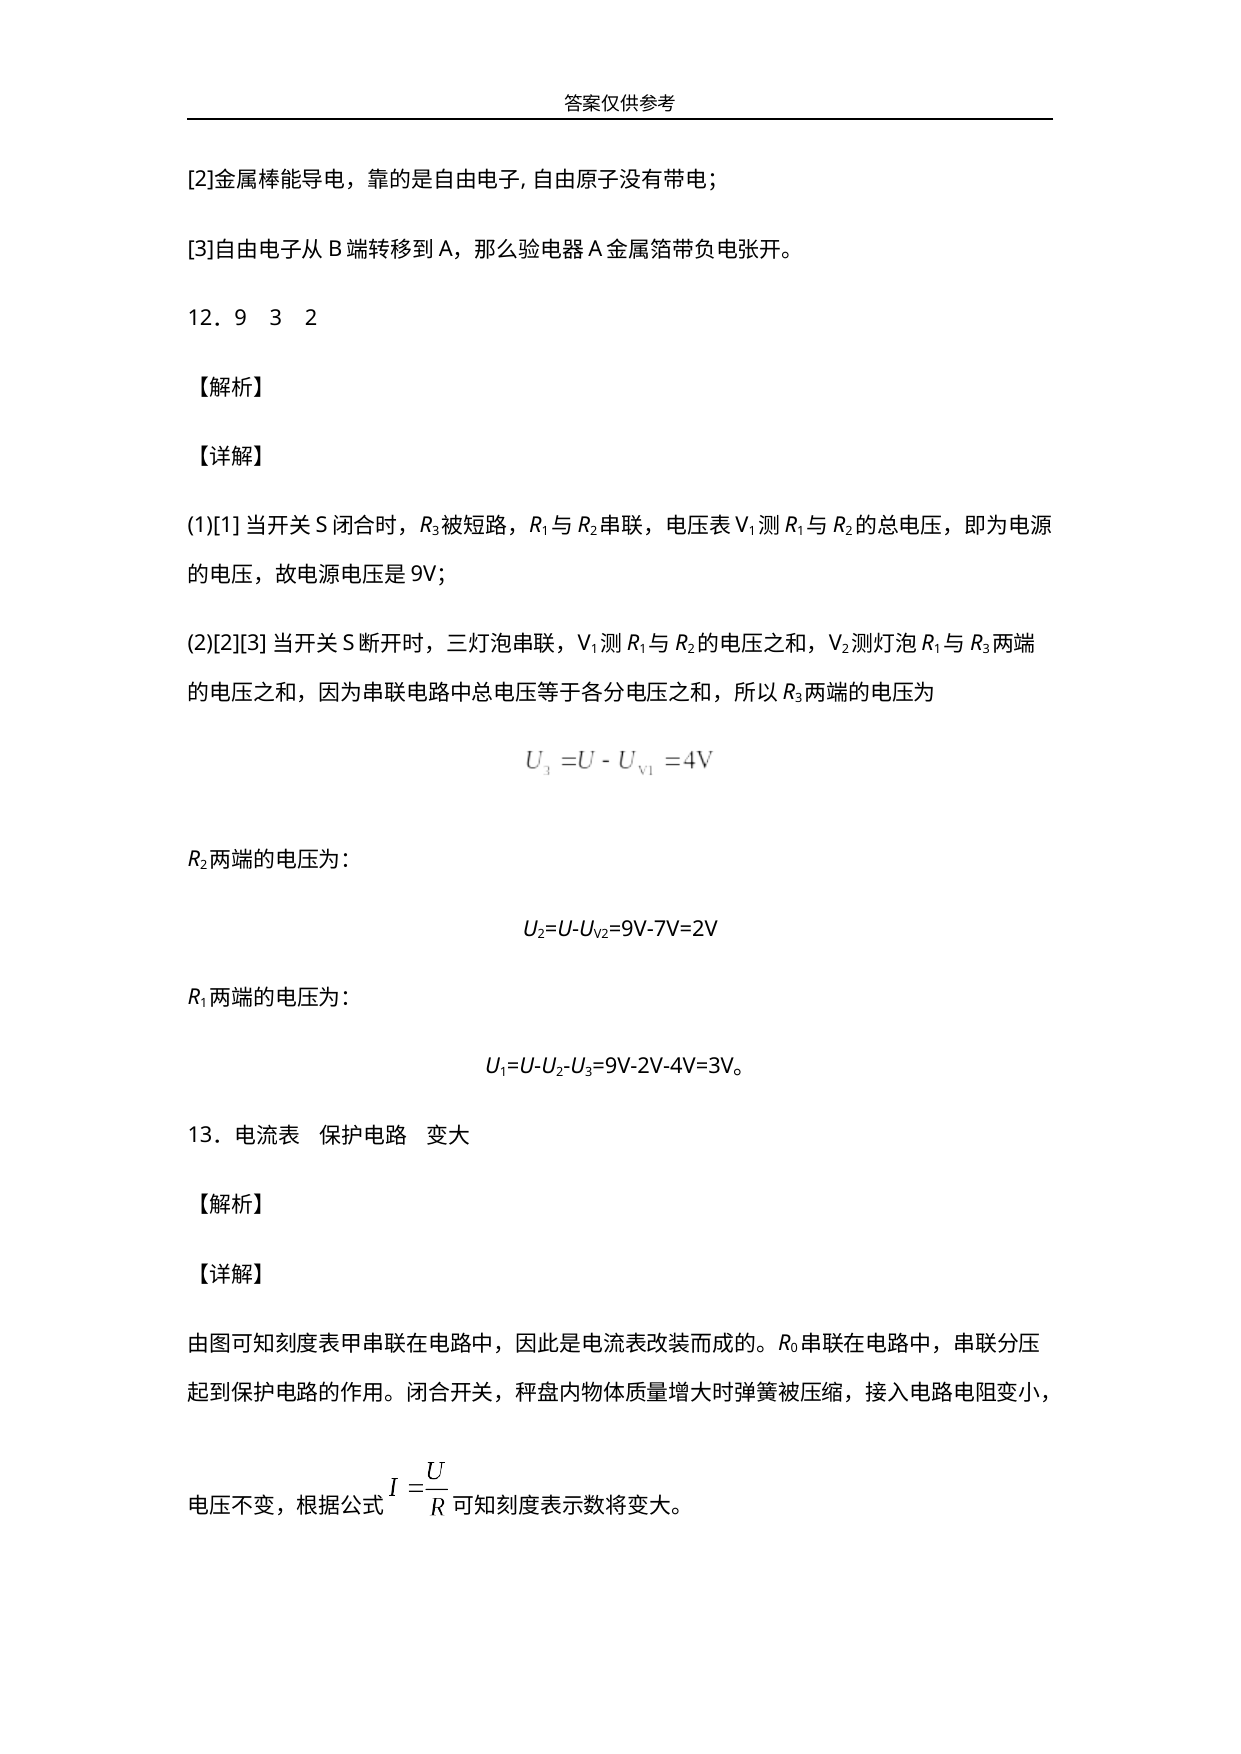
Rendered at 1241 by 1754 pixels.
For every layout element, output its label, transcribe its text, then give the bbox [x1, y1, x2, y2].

text 【解析】 [187, 369, 1053, 402]
text U1=U-U2-U3=9V-2V-4V=3V。 [187, 1049, 1053, 1081]
text (1)[1] 当开关S闭合时，R3被短路，R1与R2串联，电压表V1测R1与R2的总电压，即为电源的电压，故电源电压是9V； [187, 508, 1053, 589]
text 【详解】 [187, 1256, 1053, 1289]
text 由图可知刻度表甲串联在电路中，因此是电流表改装而成的。R0串联在电路中，串联分压起到保护电路的作用。闭合开关，秤盘内物体质量增大时弹簧被压缩，接入电路电阻变小，电压不变，根据公式可知刻度表示数将变大。 [187, 1325, 1053, 1553]
text 【详解】 [187, 439, 1053, 471]
text [2]金属棒能导电，靠的是自由电子, 自由原子没有带电； [187, 162, 1053, 194]
text (2)[2][3] 当开关S断开时，三灯泡串联，V1测R1与R2的电压之和，V2测灯泡R1与R3两端的电压之和，因为串联电路中总电压等于各分电压之和，所以R3两端的电压为 [187, 626, 1053, 707]
text 13．电流表 保护电路 变大 [187, 1118, 1053, 1150]
text [3]自由电子从B端转移到A，那么验电器A金属箔带负电张开。 [187, 231, 1053, 264]
text U2=U-UV2=9V-7V=2V [187, 911, 1053, 944]
text R2两端的电压为： [187, 842, 1053, 874]
text R1两端的电压为： [187, 979, 1053, 1012]
text 【解析】 [187, 1187, 1053, 1219]
text 12．9 3 2 [187, 300, 1053, 333]
